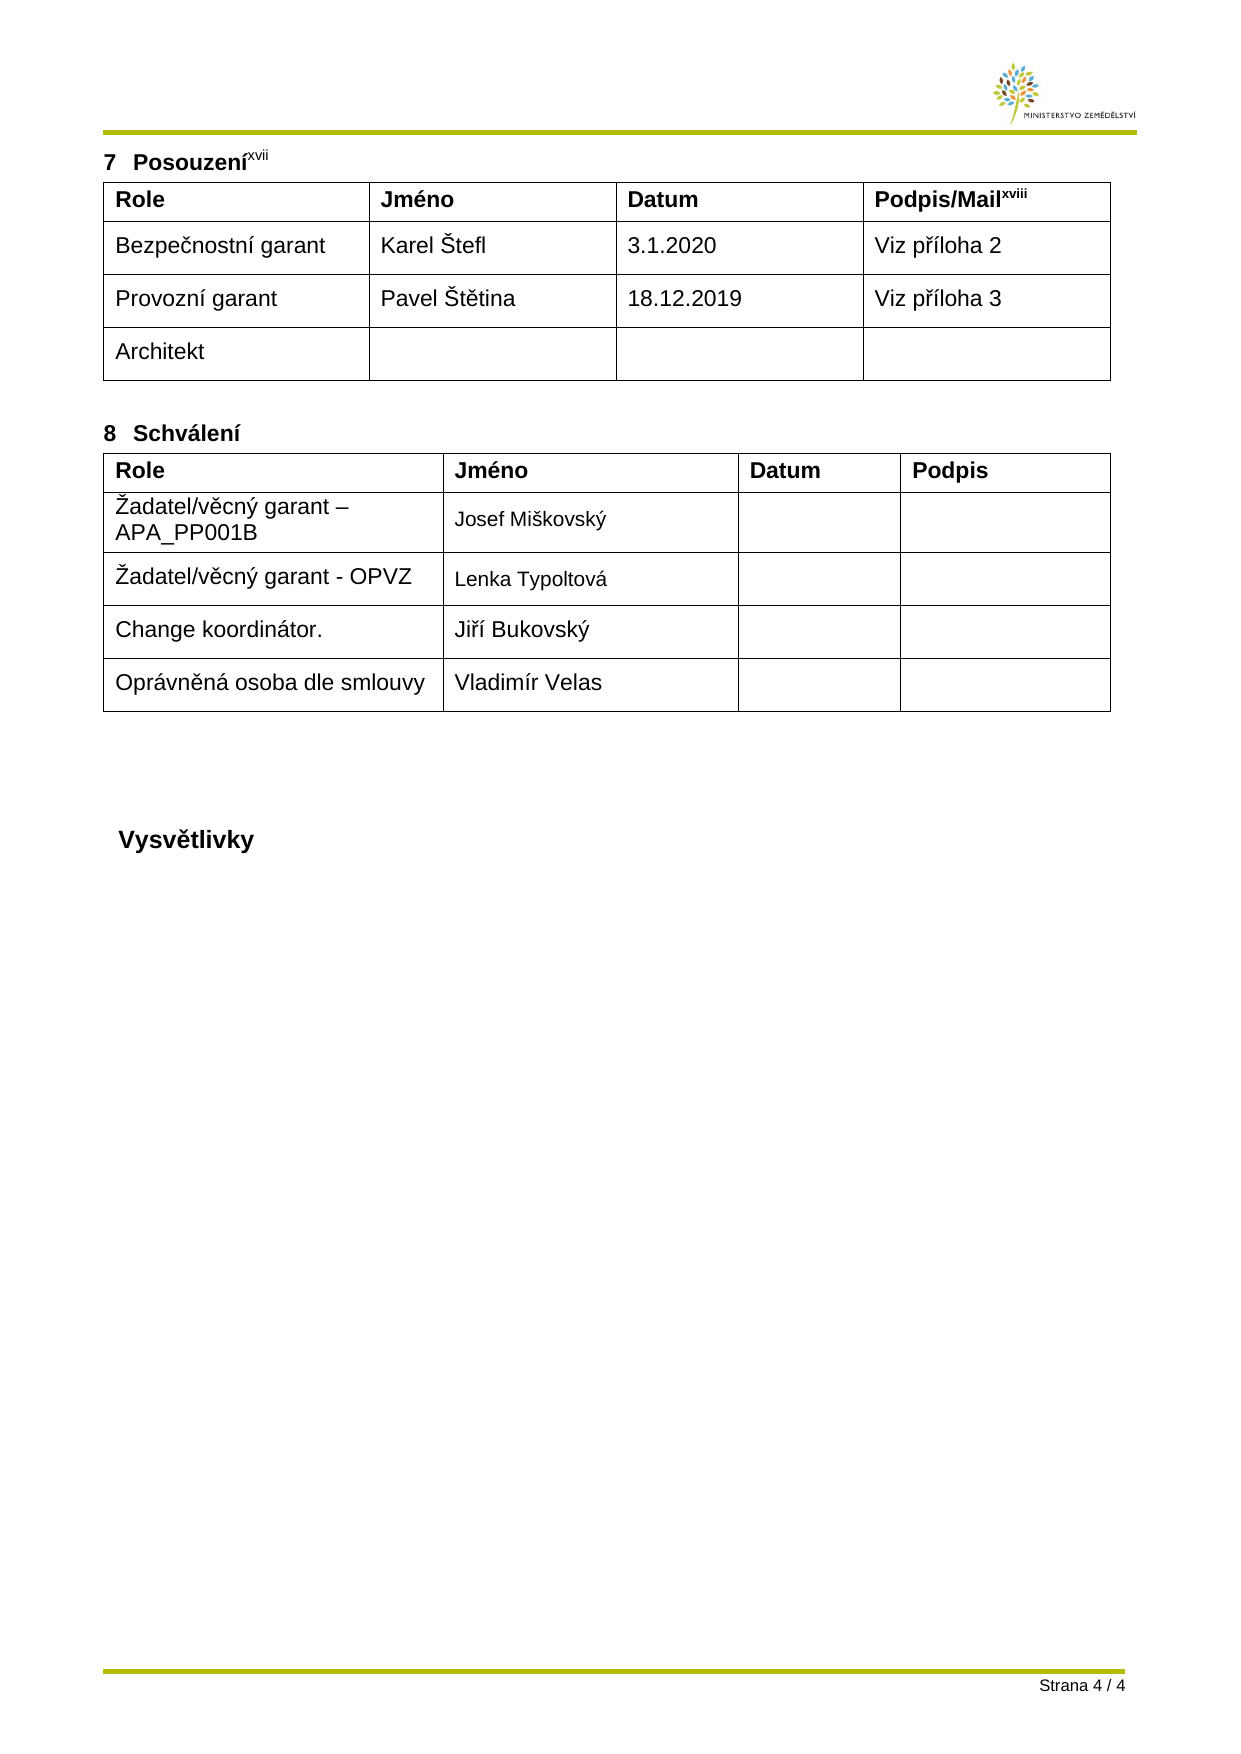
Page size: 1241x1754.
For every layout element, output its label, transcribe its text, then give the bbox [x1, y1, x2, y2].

table_cell Jiří Bukovský [444, 606, 738, 658]
table_cell [901, 606, 1110, 658]
table_cell Oprávněná osoba dle smlouvy [104, 659, 443, 711]
table_cell [739, 553, 900, 605]
table_cell Viz příloha 3 [864, 275, 1110, 327]
subtitle Vysvětlivky [118, 825, 1092, 854]
table_cell Karel Štefl [370, 222, 616, 274]
table_cell Žadatel/věcný garant – APA_PP001B [104, 493, 443, 552]
table_cell Pavel Štětina [370, 275, 616, 327]
table_cell Architekt [104, 328, 369, 380]
table_cell Bezpečnostní garant [104, 222, 369, 274]
table_cell [864, 328, 1110, 380]
table_cell 3.1.2020 [617, 222, 863, 274]
table_cell 18.12.2019 [617, 275, 863, 327]
table_cell [370, 328, 616, 380]
subtitle Posouzení [103, 147, 1092, 176]
table_cell Change koordinátor. [104, 606, 443, 658]
subtitle Schválení [103, 420, 1092, 447]
table_header Datum [739, 454, 900, 492]
table_cell [901, 659, 1110, 711]
table_cell Viz příloha 2 [864, 222, 1110, 274]
table_cell Vladimír Velas [444, 659, 738, 711]
table_header Datum [617, 183, 863, 221]
table_cell [739, 606, 900, 658]
table_cell Josef Miškovský [444, 493, 738, 552]
table_header Jméno [370, 183, 616, 221]
table_cell [901, 553, 1110, 605]
table_header Podpis/Mail [864, 183, 1110, 221]
table_header Role [104, 183, 369, 221]
table_header Jméno [444, 454, 738, 492]
table_cell [617, 328, 863, 380]
table_cell [739, 659, 900, 711]
table_header Role [104, 454, 443, 492]
picture [991, 59, 1138, 128]
table_cell Žadatel/věcný garant - OPVZ [104, 553, 443, 605]
table_cell Lenka Typoltová [444, 553, 738, 605]
table_cell Provozní garant [104, 275, 369, 327]
table_cell [901, 493, 1110, 552]
table_cell [739, 493, 900, 552]
table_header Podpis [901, 454, 1110, 492]
